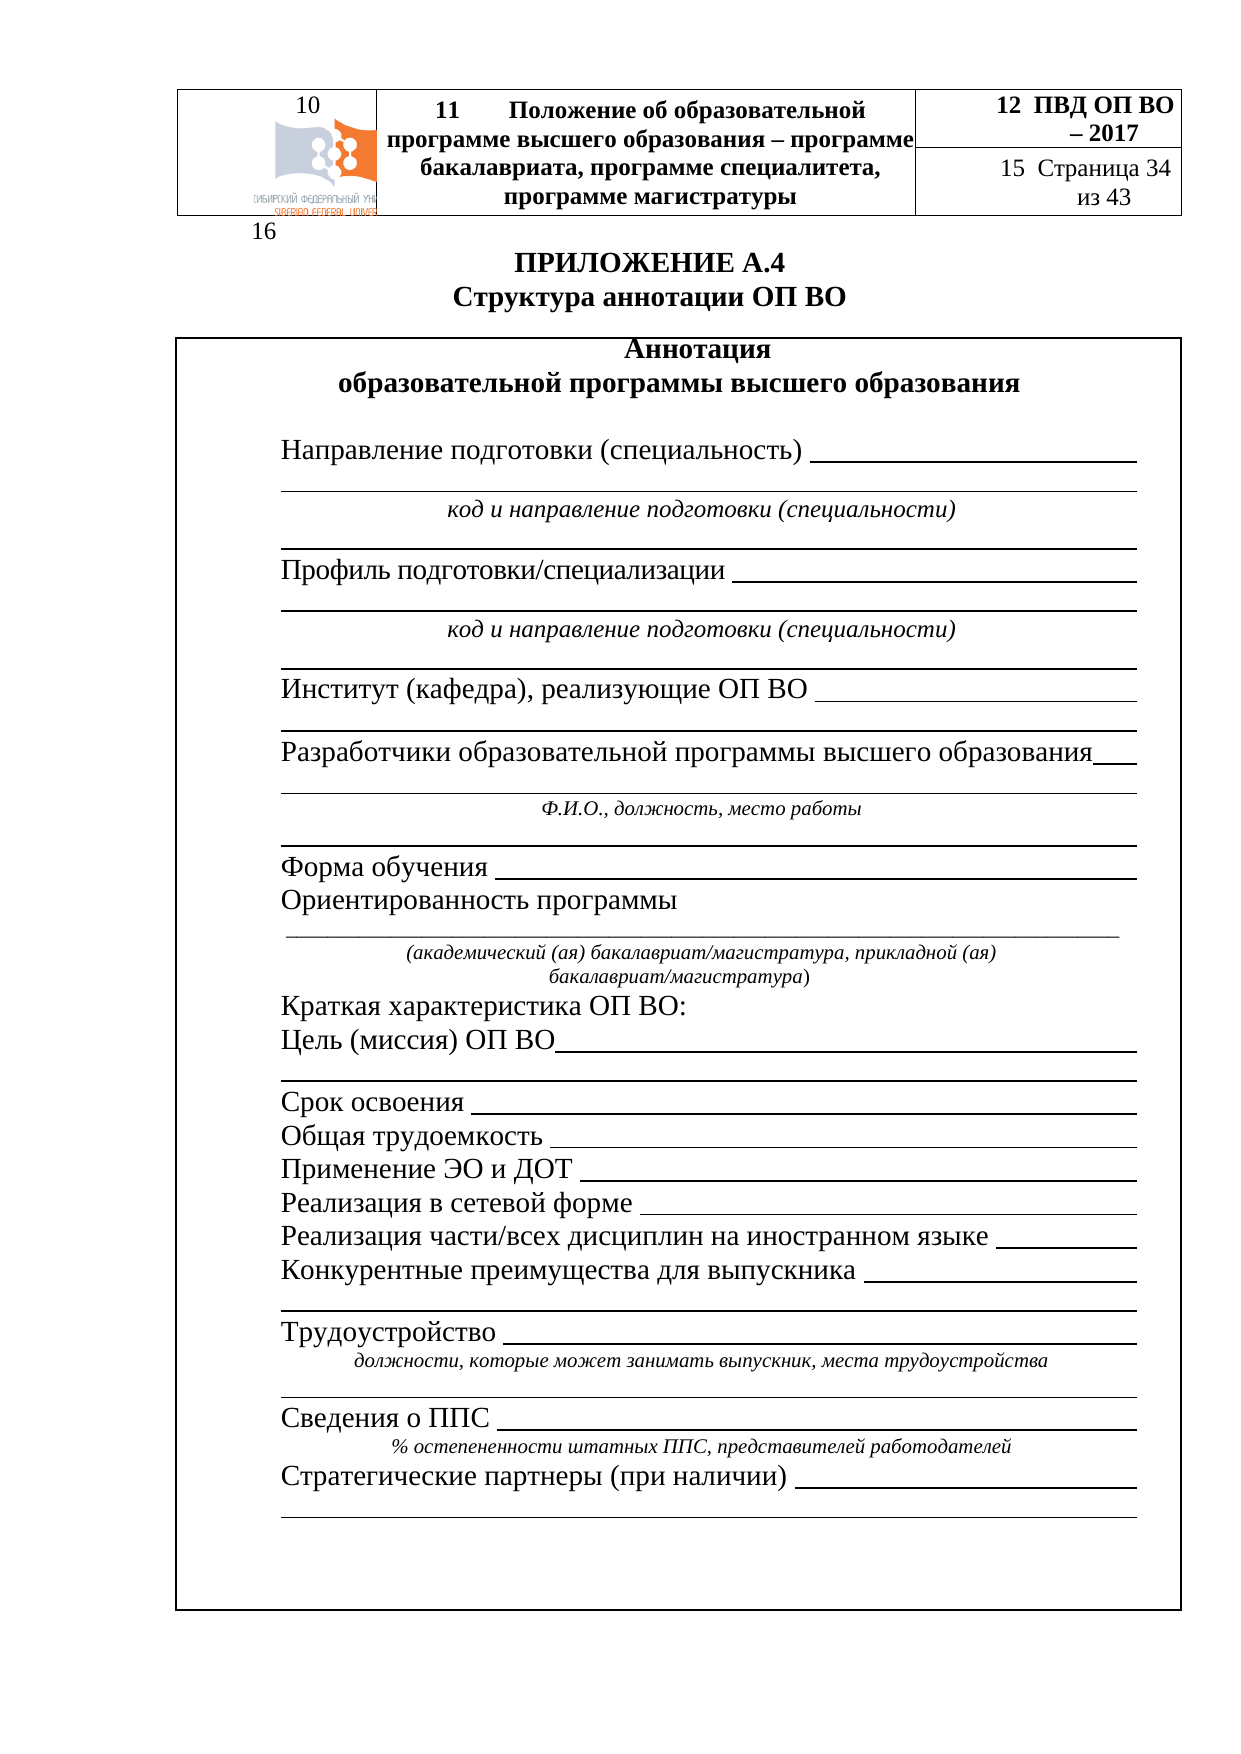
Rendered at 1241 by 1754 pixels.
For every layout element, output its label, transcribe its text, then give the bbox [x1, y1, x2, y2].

text Направление подготовки (специальность) [236, 432, 1122, 466]
text Сведения о ППС [236, 1400, 1122, 1434]
text Цель (миссия) ОП ВО [236, 1022, 1122, 1055]
text код и направление подготовки (специальности) [236, 494, 1122, 523]
text Ф.И.О., должность, место работы [236, 796, 1122, 820]
text должности, которые может занимать выпускник, места трудоустройства [236, 1348, 1122, 1372]
text Ориентированность программы [236, 882, 1122, 916]
text код и направление подготовки (специальности) [236, 614, 1122, 643]
text Структура аннотации ОП ВО [177, 279, 1122, 312]
text Общая трудоемкость [236, 1118, 1122, 1151]
text Стратегические партнеры (при наличии) [236, 1458, 1122, 1492]
text ПРИЛОЖЕНИЕ А.4 [177, 245, 1122, 279]
text ________________________________________________________________________________ [236, 916, 1122, 940]
text Краткая характеристика ОП ВО: [236, 988, 1122, 1022]
text Реализация в сетевой форме [236, 1185, 1122, 1218]
text Институт (кафедра), реализующие ОП ВО [236, 672, 1122, 705]
text Срок освоения [236, 1084, 1122, 1118]
text Трудоустройство [236, 1314, 1122, 1348]
text % остепененности штатных ППС, представителей работодателей [236, 1434, 1122, 1458]
text Форма обучения [236, 849, 1122, 882]
text Реализация части/всех дисциплин на иностранном языке [236, 1218, 1122, 1252]
text Применение ЭО и ДОТ [236, 1151, 1122, 1185]
picture [253, 118, 377, 216]
text Профиль подготовки/специализации [236, 552, 1122, 585]
text Аннотация образовательной программы высшего образования [236, 339, 1122, 398]
text (академический (ая) бакалавриат/магистратура, прикладной (ая) бакалавриат/магистратура) [236, 940, 1122, 988]
text Конкурентные преимущества для выпускника [236, 1252, 1122, 1285]
text Разработчики образовательной программы высшего образования [236, 734, 1122, 767]
